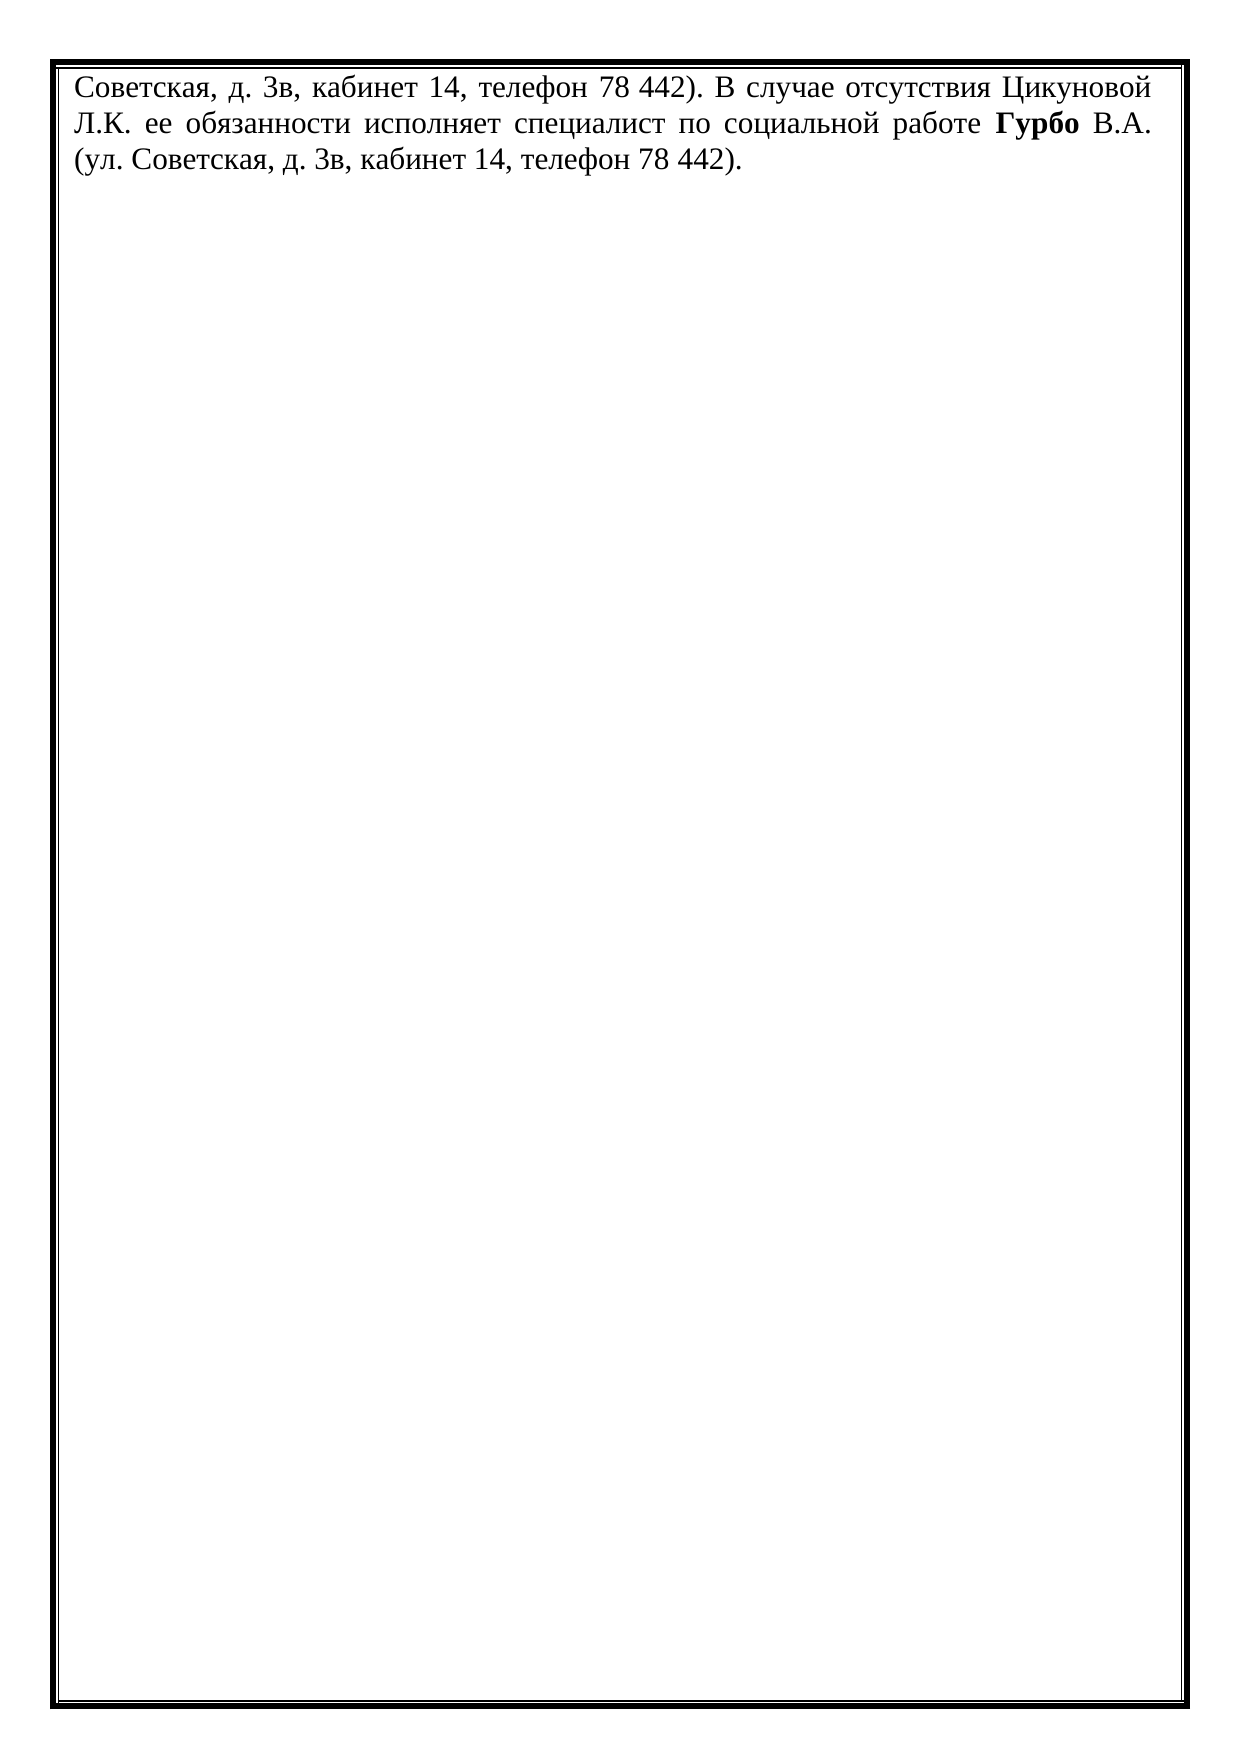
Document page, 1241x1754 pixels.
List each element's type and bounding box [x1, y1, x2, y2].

text [74, 69, 1152, 176]
